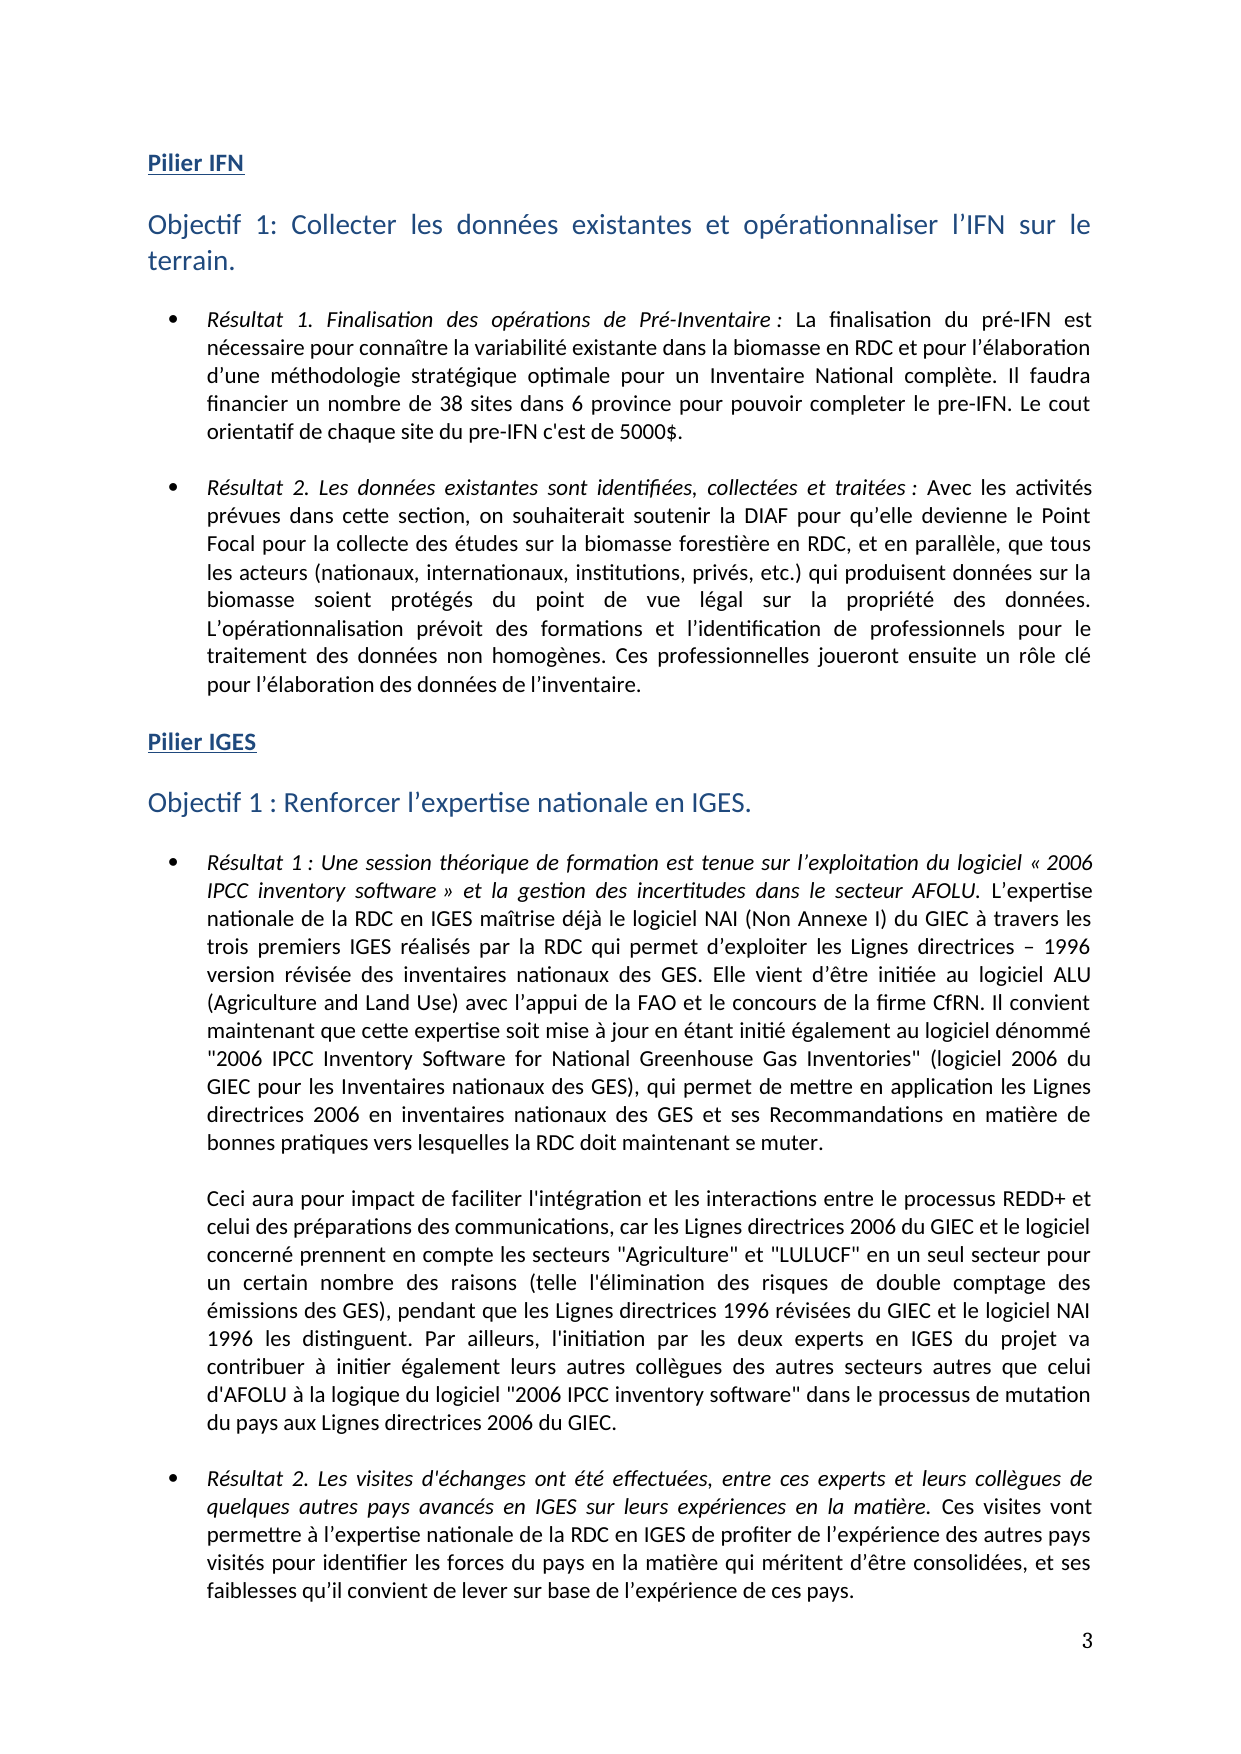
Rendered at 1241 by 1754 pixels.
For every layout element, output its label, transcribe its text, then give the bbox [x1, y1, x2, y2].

list Résultat 1. Finalisation des opérations de Pré-Inventaire : La finalisation du pré-IFN est nécessaire pour connaître la variabilité existante dans la biomasse en RDC et pour l’élaboration d’une méthodologie stratégique optimale pour un Inventaire National complète. Il faudra financier un nombre de 38 sites dans 6 province pour pouvoir completer le pre-IFN. Le cout orientatif de chaque site du pre-IFN c'est de 5000$. [169, 305, 1093, 446]
list Résultat 1 : Une session théorique de formation est tenue sur l’exploitation du logiciel « 2006 IPCC inventory software » et la gestion des incertitudes dans le secteur AFOLU. L’expertise nationale de la RDC en IGES maîtrise déjà le logiciel NAI (Non Annexe I) du GIEC à travers les trois premiers IGES réalisés par la RDC qui permet d’exploiter les Lignes directrices – 1996 version révisée des inventaires nationaux des GES. Elle vient d’être initiée au logiciel ALU (Agriculture and Land Use) avec l’appui de la FAO et le concours de la firme CfRN. Il convient maintenant que cette expertise soit mise à jour en étant initié également au logiciel dénommé "2006 IPCC Inventory Software for National Greenhouse Gas Inventories" (logiciel 2006 du GIEC pour les Inventaires nationaux des GES), qui permet de mettre en application les Lignes directrices 2006 en inventaires nationaux des GES et ses Recommandations en matière de bonnes pratiques vers lesquelles la RDC doit maintenant se muter. [169, 848, 1093, 1156]
subtitle Pilier IGES [148, 726, 1093, 756]
text Ceci aura pour impact de faciliter l'intégration et les interactions entre le processus REDD+ et celui des préparations des communications, car les Lignes directrices 2006 du GIEC et le logiciel concerné prennent en compte les secteurs "Agriculture" et "LULUCF" en un seul secteur pour un certain nombre des raisons (telle l'élimination des risques de double comptage des émissions des GES), pendant que les Lignes directrices 1996 révisées du GIEC et le logiciel NAI 1996 les distinguent. Par ailleurs, l'initiation par les deux experts en IGES du projet va contribuer à initier également leurs autres collègues des autres secteurs autres que celui d'AFOLU à la logique du logiciel "2006 IPCC inventory software" dans le processus de mutation du pays aux Lignes directrices 2006 du GIEC. [207, 1184, 1093, 1436]
subtitle Pilier IFN [148, 148, 1093, 178]
list Résultat 2. Les visites d'échanges ont été effectuées, entre ces experts et leurs collègues de quelques autres pays avancés en IGES sur leurs expériences en la matière. Ces visites vont permettre à l’expertise nationale de la RDC en IGES de profiter de l’expérience des autres pays visités pour identifier les forces du pays en la matière qui méritent d’être consolidées, et ses faiblesses qu’il convient de lever sur base de l’expérience de ces pays. [169, 1464, 1093, 1604]
list Résultat 2. Les données existantes sont identifiées, collectées et traitées : Avec les activités prévues dans cette section, on souhaiterait soutenir la DIAF pour qu’elle devienne le Point Focal pour la collecte des études sur la biomasse forestière en RDC, et en parallèle, que tous les acteurs (nationaux, internationaux, institutions, privés, etc.) qui produisent données sur la biomasse soient protégés du point de vue légal sur la propriété des données. L’opérationnalisation prévoit des formations et l’identification de professionnels pour le traitement des données non homogènes. Ces professionnelles joueront ensuite un rôle clé pour l’élaboration des données de l’inventaire. [169, 473, 1093, 698]
subtitle Objectif 1: Collecter les données existantes et opérationnaliser l’IFN sur le terrain. [148, 206, 1093, 277]
subtitle Objectif 1 : Renforcer l’expertise nationale en IGES. [148, 784, 1093, 820]
